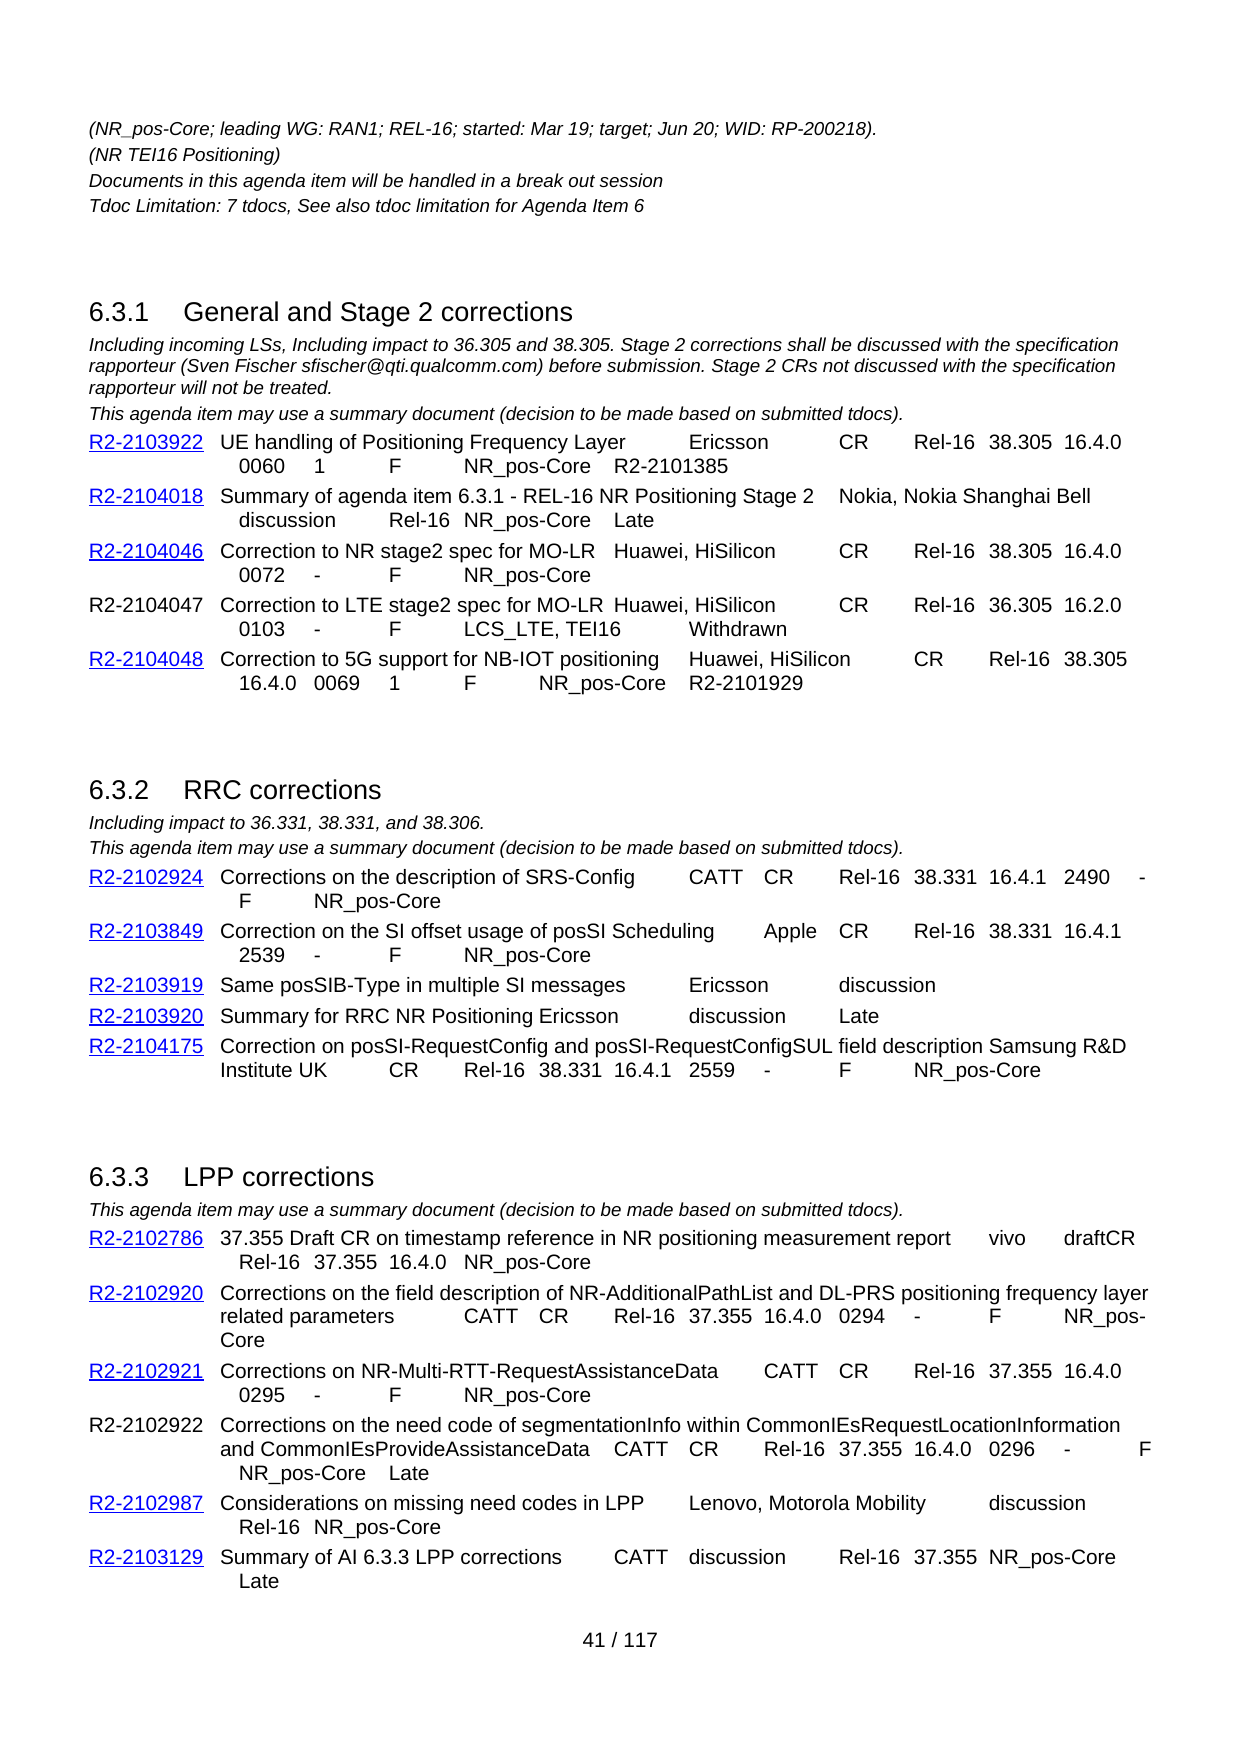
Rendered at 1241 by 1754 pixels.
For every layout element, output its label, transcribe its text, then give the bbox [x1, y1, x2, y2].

title R2-2102922 Corrections on the need code of segmentationInfo within CommonIEsRequestLocationInformation and CommonIEsProvideAssistanceData CATT CR Rel-16 37.355 16.4.0 0296 - F NR_pos-Core Late [89, 1413, 1152, 1484]
title R2-2104018 Summary of agenda item 6.3.1 - REL-16 NR Positioning Stage 2 Nokia, Nokia Shanghai Bell discussion Rel-16 NR_pos-Core Late [89, 484, 1152, 532]
text This agenda item may use a summary document (decision to be made based on submitted tdocs). [89, 402, 1152, 424]
title R2-2104047 Correction to LTE stage2 spec for MO-LR Huawei, HiSilicon CR Rel-16 36.305 16.2.0 0103 - F LCS_LTE, TEI16 Withdrawn [89, 593, 1152, 641]
title R2-2102920 Corrections on the field description of NR-AdditionalPathList and DL-PRS positioning frequency layer related parameters CATT CR Rel-16 37.355 16.4.0 0294 - F NR_pos-Core [89, 1280, 1152, 1352]
title R2-2103129 Summary of AI 6.3.3 LPP corrections CATT discussion Rel-16 37.355 NR_pos-Core Late [89, 1545, 1152, 1593]
title R2-2102786 37.355 Draft CR on timestamp reference in NR positioning measurement report vivo draftCR Rel-16 37.355 16.4.0 NR_pos-Core [89, 1226, 1152, 1274]
title R2-2103920 Summary for RRC NR Positioning Ericsson discussion Late [89, 1003, 1152, 1027]
text This agenda item may use a summary document (decision to be made based on submitted tdocs). [89, 837, 1152, 859]
text Documents in this agenda item will be handled in a break out session [89, 169, 1152, 191]
text (NR TEI16 Positioning) [89, 144, 1152, 165]
text Including impact to 36.331, 38.331, and 38.306. [89, 811, 1152, 833]
title R2-2103849 Correction on the SI offset usage of posSI Scheduling Apple CR Rel-16 38.331 16.4.1 2539 - F NR_pos-Core [89, 919, 1152, 967]
title R2-2102921 Corrections on NR-Multi-RTT-RequestAssistanceData CATT CR Rel-16 37.355 16.4.0 0295 - F NR_pos-Core [89, 1358, 1152, 1406]
title R2-2103919 Same posSIB-Type in multiple SI messages Ericsson discussion [89, 973, 1152, 997]
text Tdoc Limitation: 7 tdocs, See also tdoc limitation for Agenda Item 6 [89, 195, 1152, 217]
subtitle 6.3.2 RRC corrections [89, 774, 1152, 805]
title R2-2102924 Corrections on the description of SRS-Config CATT CR Rel-16 38.331 16.4.1 2490 - F NR_pos-Core [89, 865, 1152, 913]
text Including incoming LSs, Including impact to 36.305 and 38.305. Stage 2 corrections shall be discussed with the specification rapporteur (Sven Fischer sfischer@qti.qualcomm.com) before submission. Stage 2 CRs not discussed with the specification rapporteur will not be treated. [89, 333, 1152, 398]
title R2-2103922 UE handling of Positioning Frequency Layer Ericsson CR Rel-16 38.305 16.4.0 0060 1 F NR_pos-Core R2-2101385 [89, 430, 1152, 478]
title R2-2104048 Correction to 5G support for NB-IOT positioning Huawei, HiSilicon CR Rel-16 38.305 16.4.0 0069 1 F NR_pos-Core R2-2101929 [89, 647, 1152, 695]
text (NR_pos-Core; leading WG: RAN1; REL-16; started: Mar 19; target; Jun 20; WID: RP-200218). [89, 118, 1152, 140]
subtitle 6.3.1 General and Stage 2 corrections [89, 296, 1152, 327]
title R2-2104175 Correction on posSI-RequestConfig and posSI-RequestConfigSUL field description Samsung R&D Institute UK CR Rel-16 38.331 16.4.1 2559 - F NR_pos-Core [89, 1034, 1152, 1082]
text This agenda item may use a summary document (decision to be made based on submitted tdocs). [89, 1198, 1152, 1220]
title R2-2104046 Correction to NR stage2 spec for MO-LR Huawei, HiSilicon CR Rel-16 38.305 16.4.0 0072 - F NR_pos-Core [89, 538, 1152, 586]
title R2-2102987 Considerations on missing need codes in LPP Lenovo, Motorola Mobility discussion Rel-16 NR_pos-Core [89, 1491, 1152, 1539]
subtitle 6.3.3 LPP corrections [89, 1161, 1152, 1192]
